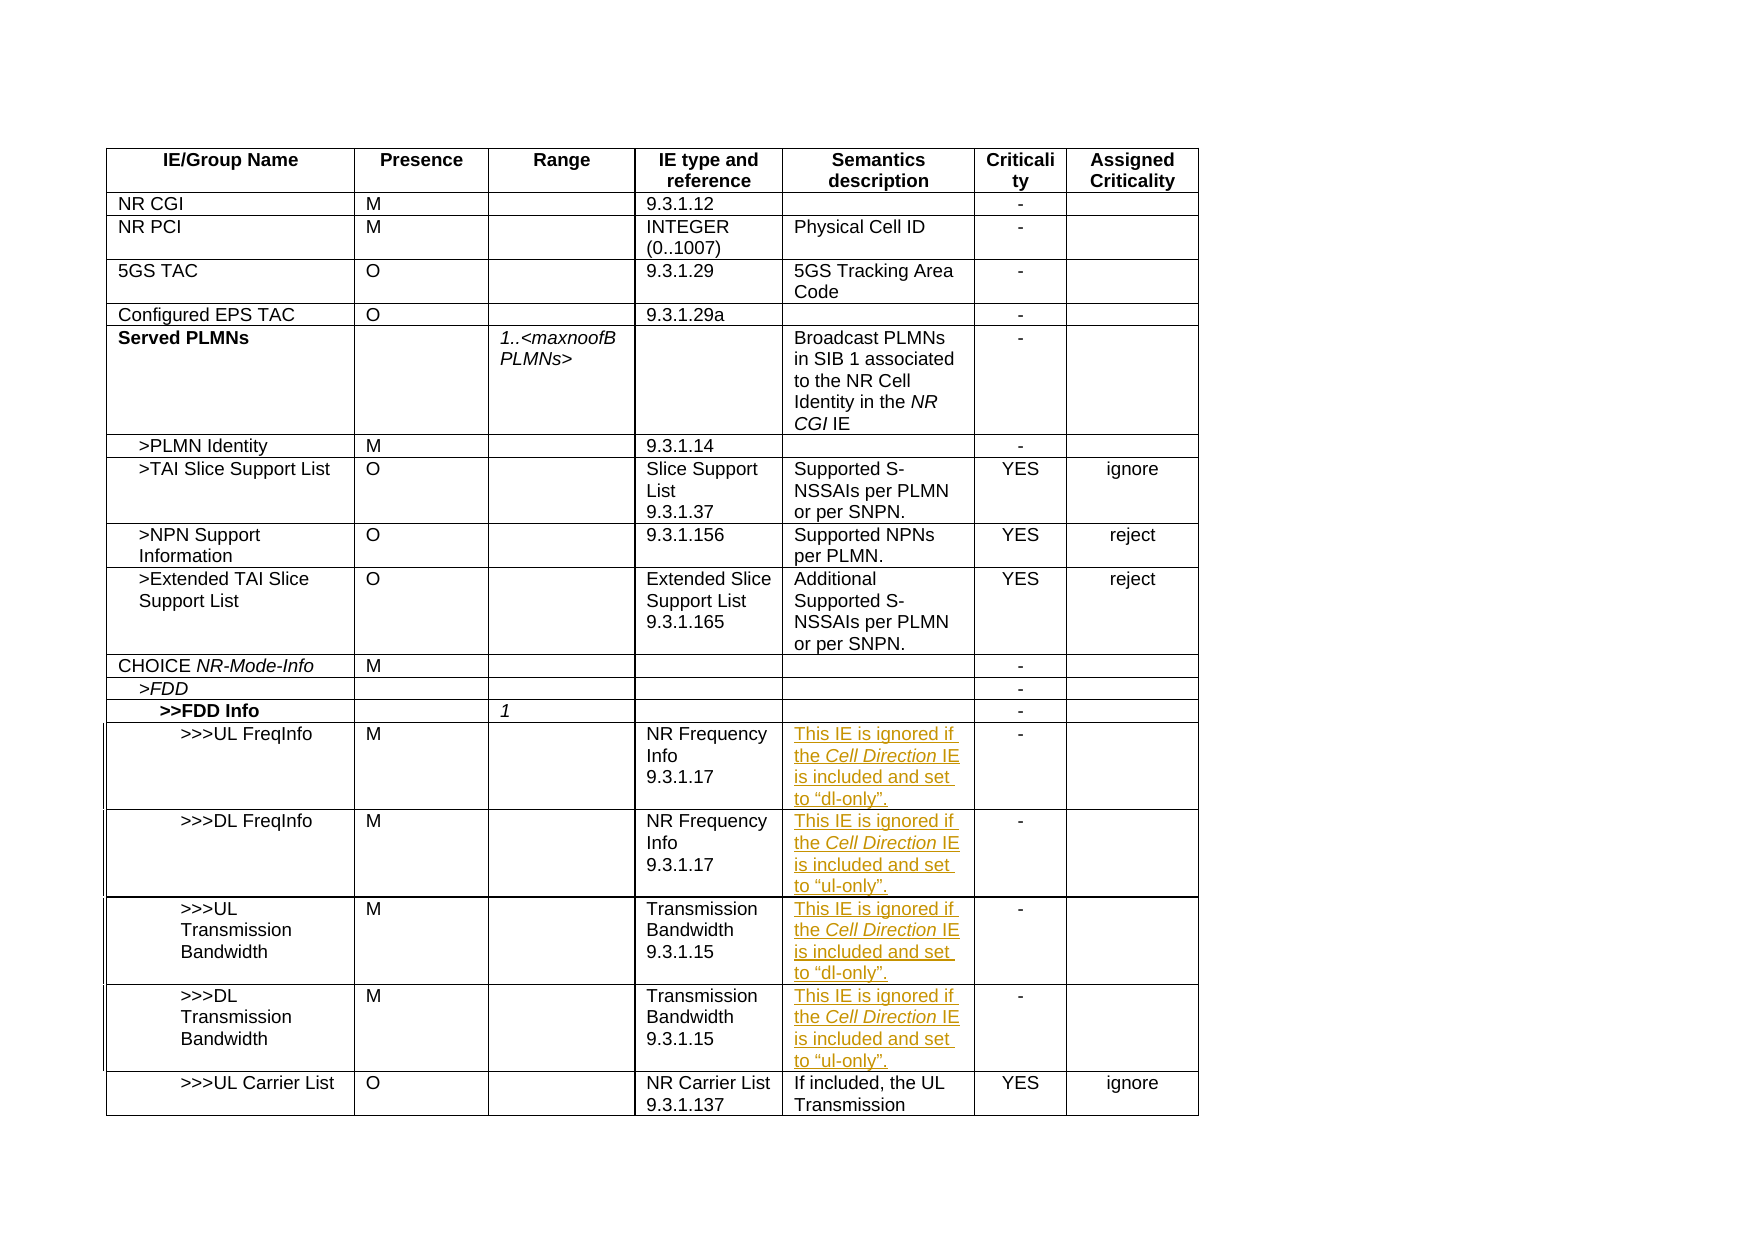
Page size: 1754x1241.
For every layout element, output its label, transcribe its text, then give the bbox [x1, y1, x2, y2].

table_cell Supported S-NSSAIs per PLMN or per SNPN. [783, 458, 974, 523]
table_cell [489, 985, 634, 1071]
table_cell M [355, 723, 488, 809]
table_cell 9.3.1.29 [636, 260, 782, 303]
table_cell - [975, 435, 1066, 457]
table_cell - [975, 655, 1066, 677]
table_cell >Extended TAI Slice Support List [107, 568, 354, 654]
table_header Assigned Criticality [1067, 149, 1198, 192]
table_cell [783, 700, 974, 722]
table_cell [636, 655, 782, 677]
table_cell [1067, 326, 1198, 434]
table_cell >NPN Support Information [107, 524, 354, 567]
table_cell 9.3.1.14 [636, 435, 782, 457]
table_cell M [355, 193, 488, 214]
table_cell reject [1067, 568, 1198, 654]
table_cell >PLMN Identity [107, 435, 354, 457]
table_cell >>FDD Info [107, 700, 354, 722]
table_cell - [975, 723, 1066, 809]
table_cell - [975, 700, 1066, 722]
table_cell [489, 568, 634, 654]
table_cell Additional Supported S-NSSAIs per PLMN or per SNPN. [783, 568, 974, 654]
table_cell [489, 193, 634, 214]
table_cell [355, 700, 488, 722]
table_cell [783, 193, 974, 214]
table_cell O [355, 260, 488, 303]
table_cell [489, 678, 634, 699]
table_header IE/Group Name [107, 149, 354, 192]
table_cell [489, 898, 634, 984]
table_cell Transmission Bandwidth 9.3.1.15 [636, 985, 782, 1071]
table_cell M [355, 810, 488, 896]
table_cell O [355, 1072, 488, 1115]
table_cell [636, 700, 782, 722]
table_cell [1067, 700, 1198, 722]
table_cell >TAI Slice Support List [107, 458, 354, 523]
table_header IE type and reference [636, 149, 782, 192]
table_cell [1067, 723, 1198, 809]
table_cell NR PCI [107, 216, 354, 259]
table_cell >FDD [107, 678, 354, 699]
table_cell [1067, 435, 1198, 457]
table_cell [783, 1072, 974, 1115]
table_cell [355, 326, 488, 434]
table_cell [783, 810, 974, 896]
table_cell 9.3.1.29a [636, 304, 782, 325]
table_cell ignore [1067, 1072, 1198, 1115]
table_header Range [489, 149, 634, 192]
table_cell [783, 723, 974, 809]
table_cell Extended Slice Support List 9.3.1.165 [636, 568, 782, 654]
table_cell Physical Cell ID [783, 216, 974, 259]
table_cell [783, 898, 974, 984]
table_cell [1067, 655, 1198, 677]
table_cell - [975, 810, 1066, 896]
table_cell [783, 304, 974, 325]
table_cell [1067, 216, 1198, 259]
table_cell 9.3.1.156 [636, 524, 782, 567]
table_cell [489, 435, 634, 457]
table_cell [489, 524, 634, 567]
table_cell - [975, 326, 1066, 434]
table_cell reject [1067, 524, 1198, 567]
table_cell [1067, 810, 1198, 896]
table_cell YES [975, 568, 1066, 654]
table_cell NR Frequency Info 9.3.1.17 [636, 810, 782, 896]
table_cell [636, 326, 782, 434]
table_cell Configured EPS TAC [107, 304, 354, 325]
table_cell O [355, 304, 488, 325]
table_cell YES [975, 1072, 1066, 1115]
table_cell - [975, 898, 1066, 984]
table_cell O [355, 524, 488, 567]
table_cell Slice Support List 9.3.1.37 [636, 458, 782, 523]
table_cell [636, 1072, 782, 1115]
table_cell ignore [1067, 458, 1198, 523]
table_cell >>>UL Carrier List [107, 1072, 354, 1115]
table_cell [1067, 985, 1198, 1071]
table_cell [1067, 678, 1198, 699]
table_cell NR Frequency Info 9.3.1.17 [636, 723, 782, 809]
table_cell [489, 810, 634, 896]
table_cell - [975, 260, 1066, 303]
table_cell - [975, 304, 1066, 325]
table_cell INTEGER (0..1007) [636, 216, 782, 259]
table_cell 1..<maxnoofBPLMNs> [489, 326, 634, 434]
table_cell 5GS TAC [107, 260, 354, 303]
table_cell [1067, 193, 1198, 214]
table_cell M [355, 435, 488, 457]
table_cell [489, 723, 634, 809]
table_cell 5GS Tracking Area Code [783, 260, 974, 303]
table_cell [489, 216, 634, 259]
table_cell [355, 678, 488, 699]
table_cell Served PLMNs [107, 326, 354, 434]
table_cell >>>UL Transmission Bandwidth [107, 898, 354, 984]
table_cell M [355, 898, 488, 984]
table_cell M [355, 216, 488, 259]
table_cell M [355, 655, 488, 677]
table_cell O [355, 458, 488, 523]
table_cell >>>DL Transmission Bandwidth [107, 985, 354, 1071]
table_cell >>>DL FreqInfo [107, 810, 354, 896]
table_header Presence [355, 149, 488, 192]
table_cell O [355, 568, 488, 654]
table_cell [489, 1072, 634, 1115]
table_cell - [975, 193, 1066, 214]
table_cell Transmission Bandwidth 9.3.1.15 [636, 898, 782, 984]
table_header Semantics description [783, 149, 974, 192]
table_cell - [975, 985, 1066, 1071]
table_cell M [355, 985, 488, 1071]
table_cell - [975, 216, 1066, 259]
table_cell YES [975, 458, 1066, 523]
table_cell [489, 260, 634, 303]
table_cell NR CGI [107, 193, 354, 214]
table_cell 9.3.1.12 [636, 193, 782, 214]
table_cell Supported NPNs per PLMN. [783, 524, 974, 567]
table_cell [783, 985, 974, 1071]
table_cell [1067, 898, 1198, 984]
table_cell [489, 458, 634, 523]
table_cell [489, 304, 634, 325]
table_cell 1 [489, 700, 634, 722]
table_cell CHOICE NR-Mode-Info [107, 655, 354, 677]
table_cell [489, 655, 634, 677]
table_cell YES [975, 524, 1066, 567]
table_cell - [975, 678, 1066, 699]
table_cell [636, 678, 782, 699]
table_header Criticality [975, 149, 1066, 192]
table_cell [783, 435, 974, 457]
table_cell [1067, 260, 1198, 303]
table_cell [783, 655, 974, 677]
table_cell [1067, 304, 1198, 325]
table_cell [783, 678, 974, 699]
table_cell Broadcast PLMNs in SIB 1 associated to the NR Cell Identity in the NR CGI IE [783, 326, 974, 434]
table_cell >>>UL FreqInfo [107, 723, 354, 809]
